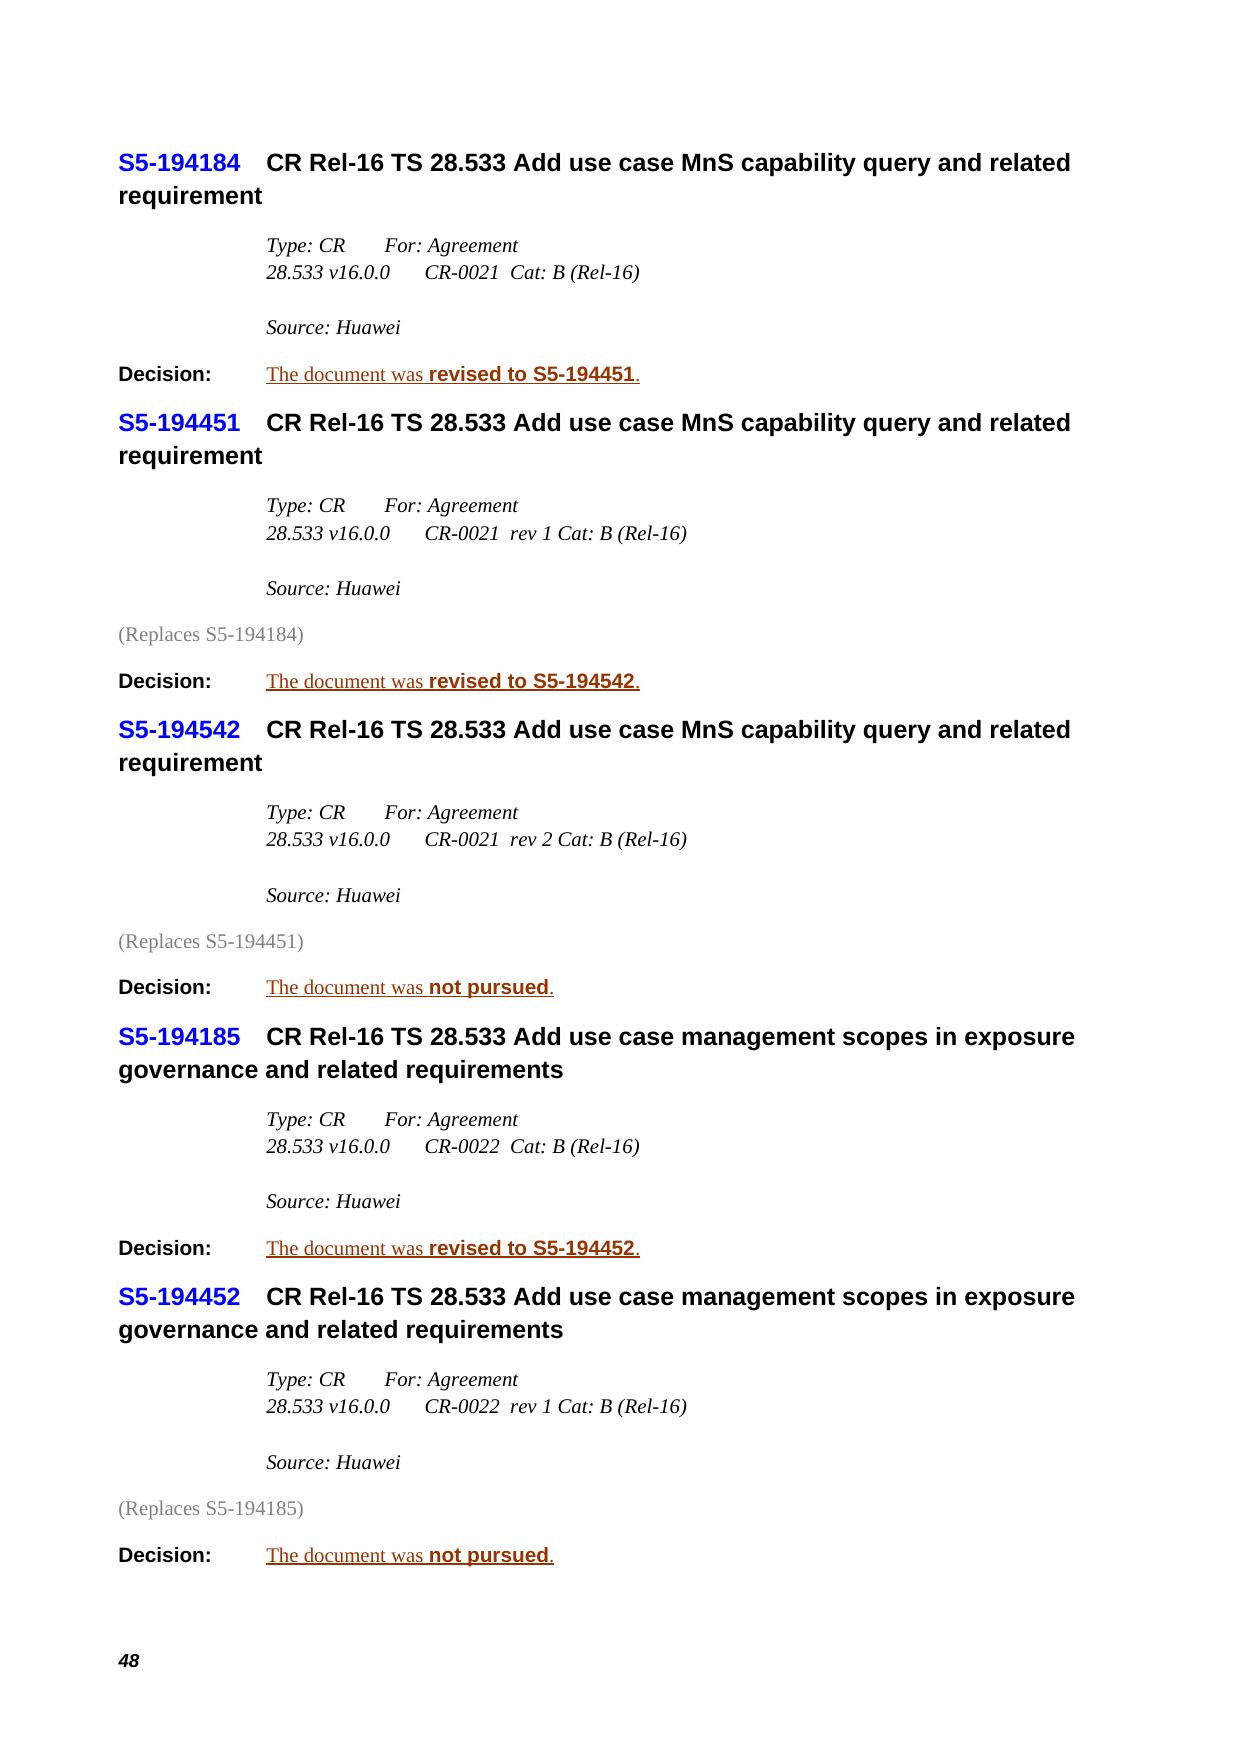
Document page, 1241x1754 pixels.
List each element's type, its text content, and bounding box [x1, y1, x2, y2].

text Decision: The document was revised to S5-194451. [118, 362, 1122, 386]
text Type: CR For: Agreement 28.533 v16.0.0 CR-0021 rev 2 Cat: B (Rel-16) Source: Huawei [118, 800, 1122, 907]
text (Replaces S5-194184) [118, 622, 1122, 646]
text S5-194185 CR Rel-16 TS 28.533 Add use case management scopes in exposure governance and related requirements [118, 1022, 1122, 1083]
text Decision: The document was not pursued. [118, 975, 1122, 999]
text Decision: The document was not pursued. [118, 1542, 1122, 1567]
text Type: CR For: Agreement 28.533 v16.0.0 CR-0021 rev 1 Cat: B (Rel-16) Source: Huawei [118, 493, 1122, 600]
text S5-194184 CR Rel-16 TS 28.533 Add use case MnS capability query and related requirement [118, 148, 1122, 209]
text Decision: The document was revised to S5-194452. [118, 1236, 1122, 1260]
text Type: CR For: Agreement 28.533 v16.0.0 CR-0022 rev 1 Cat: B (Rel-16) Source: Huawei [118, 1367, 1122, 1474]
text (Replaces S5-194451) [118, 929, 1122, 953]
text (Replaces S5-194185) [118, 1496, 1122, 1520]
text Decision: The document was revised to S5-194542. [118, 668, 1122, 693]
text S5-194451 CR Rel-16 TS 28.533 Add use case MnS capability query and related requirement [118, 408, 1122, 470]
text Type: CR For: Agreement 28.533 v16.0.0 CR-0021 Cat: B (Rel-16) Source: Huawei [118, 232, 1122, 339]
text S5-194452 CR Rel-16 TS 28.533 Add use case management scopes in exposure governance and related requirements [118, 1282, 1122, 1344]
text S5-194542 CR Rel-16 TS 28.533 Add use case MnS capability query and related requirement [118, 715, 1122, 777]
text Type: CR For: Agreement 28.533 v16.0.0 CR-0022 Cat: B (Rel-16) Source: Huawei [118, 1106, 1122, 1213]
